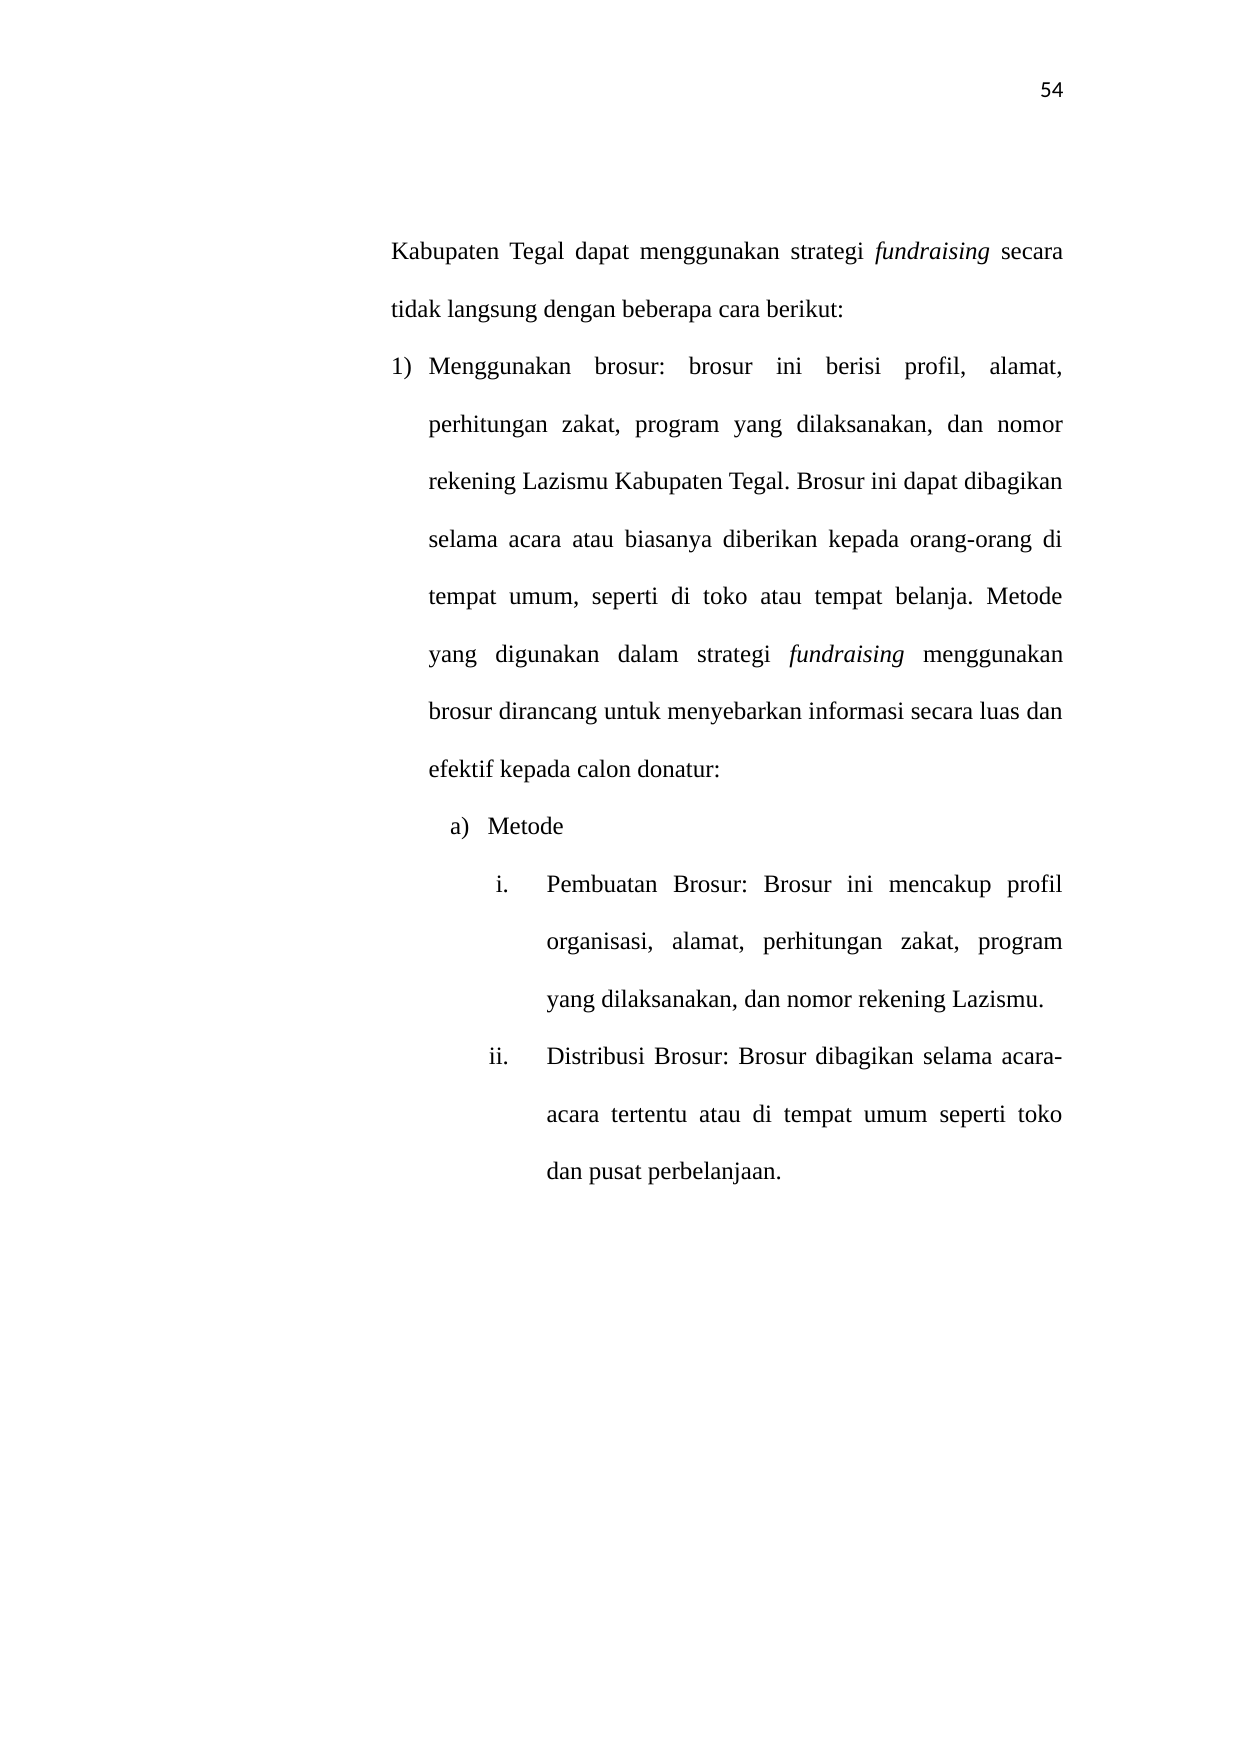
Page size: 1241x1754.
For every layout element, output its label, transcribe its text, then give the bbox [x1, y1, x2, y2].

list Distribusi Brosur: Brosur dibagikan selama acara-acara tertentu atau di tempat umum seperti toko dan pusat perbelanjaan. [509, 1041, 1063, 1185]
list Pembuatan Brosur: Brosur ini mencakup profil organisasi, alamat, perhitungan zakat, program yang dilaksanakan, dan nomor rekening Lazismu. [509, 869, 1063, 1012]
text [391, 236, 1063, 322]
list Metode [450, 811, 1063, 840]
list Menggunakan brosur: brosur ini berisi profil, alamat, perhitungan zakat, program yang dilaksanakan, dan nomor rekening Lazismu Kabupaten Tegal. Brosur ini dapat dibagikan selama acara atau biasanya diberikan kepada orang-orang di tempat umum, seperti di toko atau tempat belanja. Metode yang digunakan dalam strategi fundraising menggunakan brosur dirancang untuk menyebarkan informasi secara luas dan efektif kepada calon donatur: [391, 351, 1063, 782]
